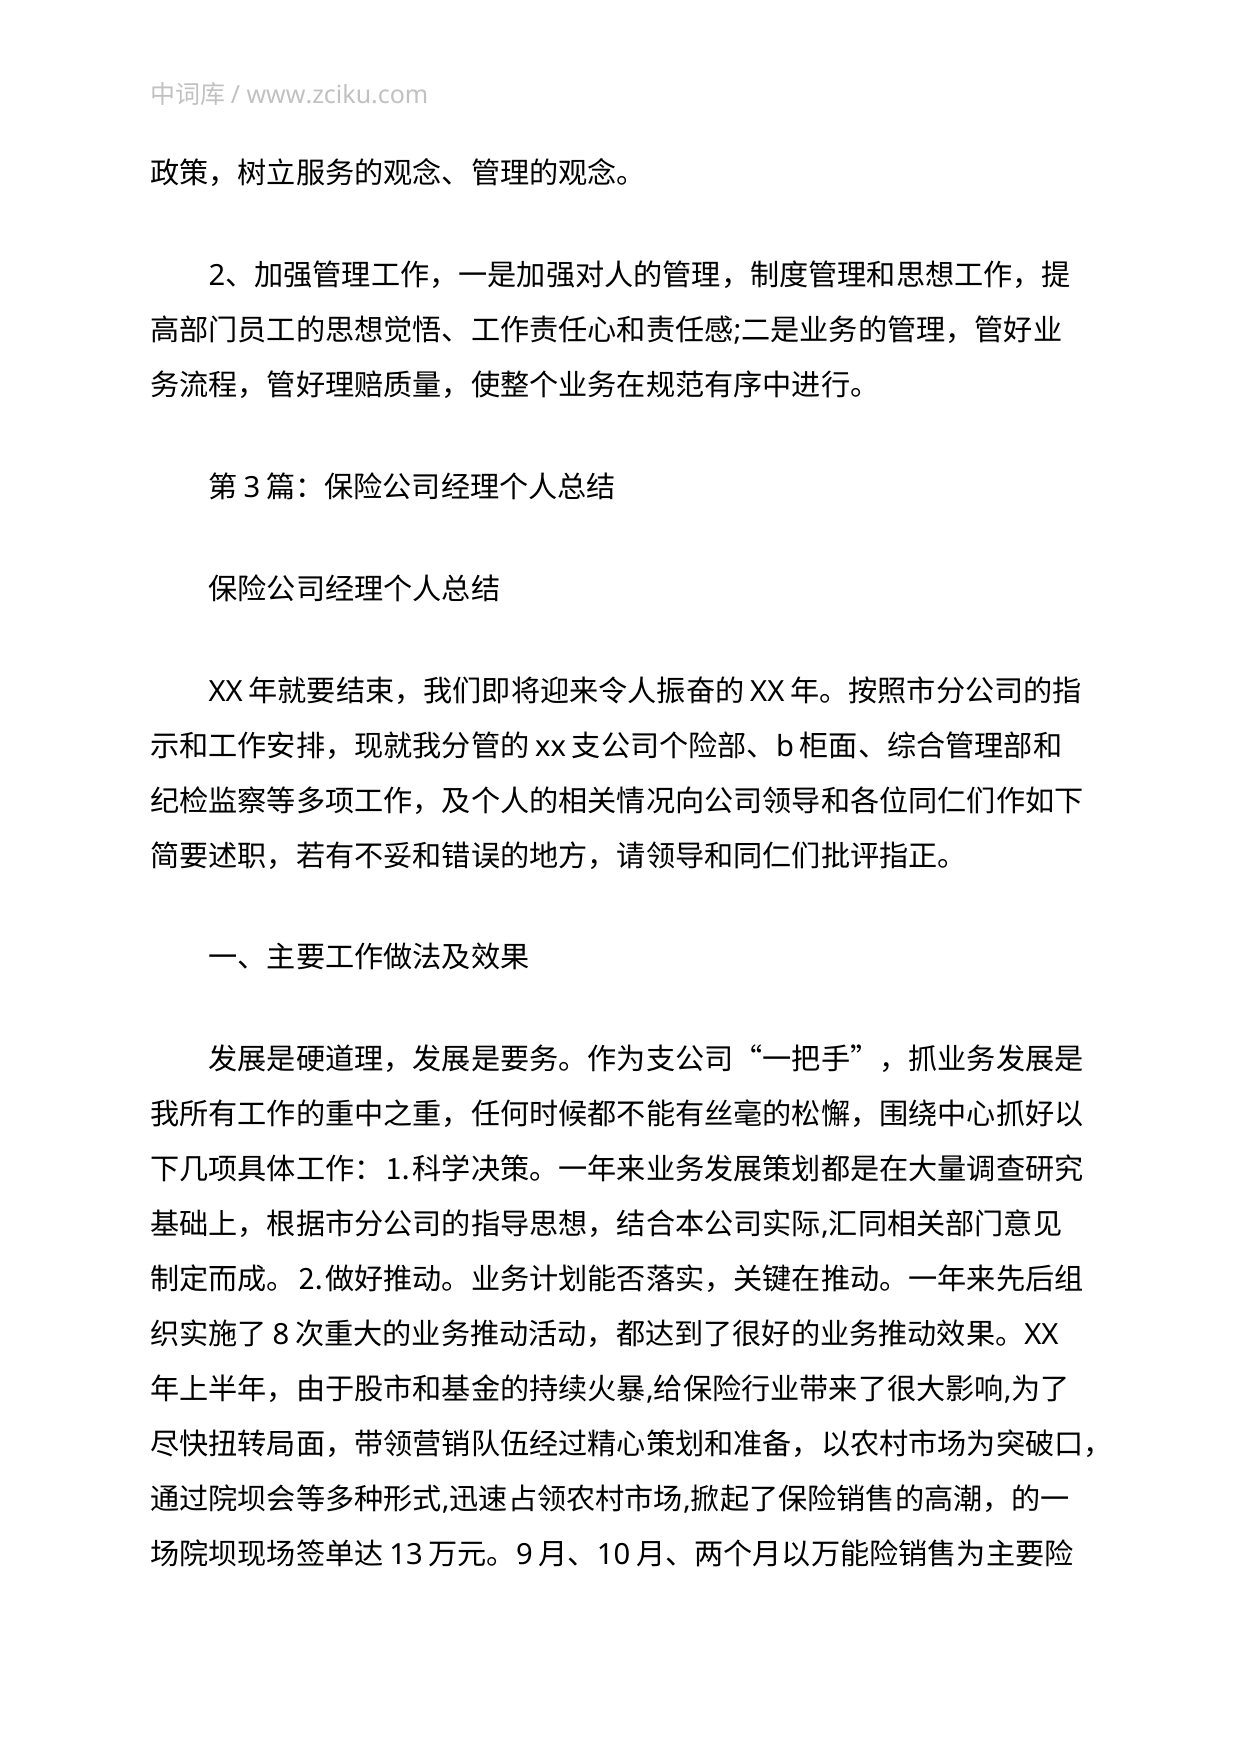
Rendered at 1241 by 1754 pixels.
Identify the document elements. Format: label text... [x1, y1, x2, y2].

text 2、加强管理工作，一是加强对人的管理，制度管理和思想工作，提高部门员工的思想觉悟、工作责任心和责任感;二是业务的管理，管好业务流程，管好理赔质量，使整个业务在规范有序中进行。 [150, 252, 1090, 404]
text 一、主要工作做法及效果 [150, 934, 1090, 976]
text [150, 1036, 1090, 1573]
text 保险公司经理个人总结 [150, 566, 1090, 608]
text 第3篇：保险公司经理个人总结 [150, 463, 1090, 506]
text XX年就要结束，我们即将迎来令人振奋的XX年。按照市分公司的指示和工作安排，现就我分管的xx支公司个险部、b柜面、综合管理部和纪检监察等多项工作，及个人的相关情况向公司领导和各位同仁们作如下简要述职，若有不妥和错误的地方，请领导和同仁们批评指正。 [150, 667, 1090, 874]
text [150, 150, 1090, 192]
